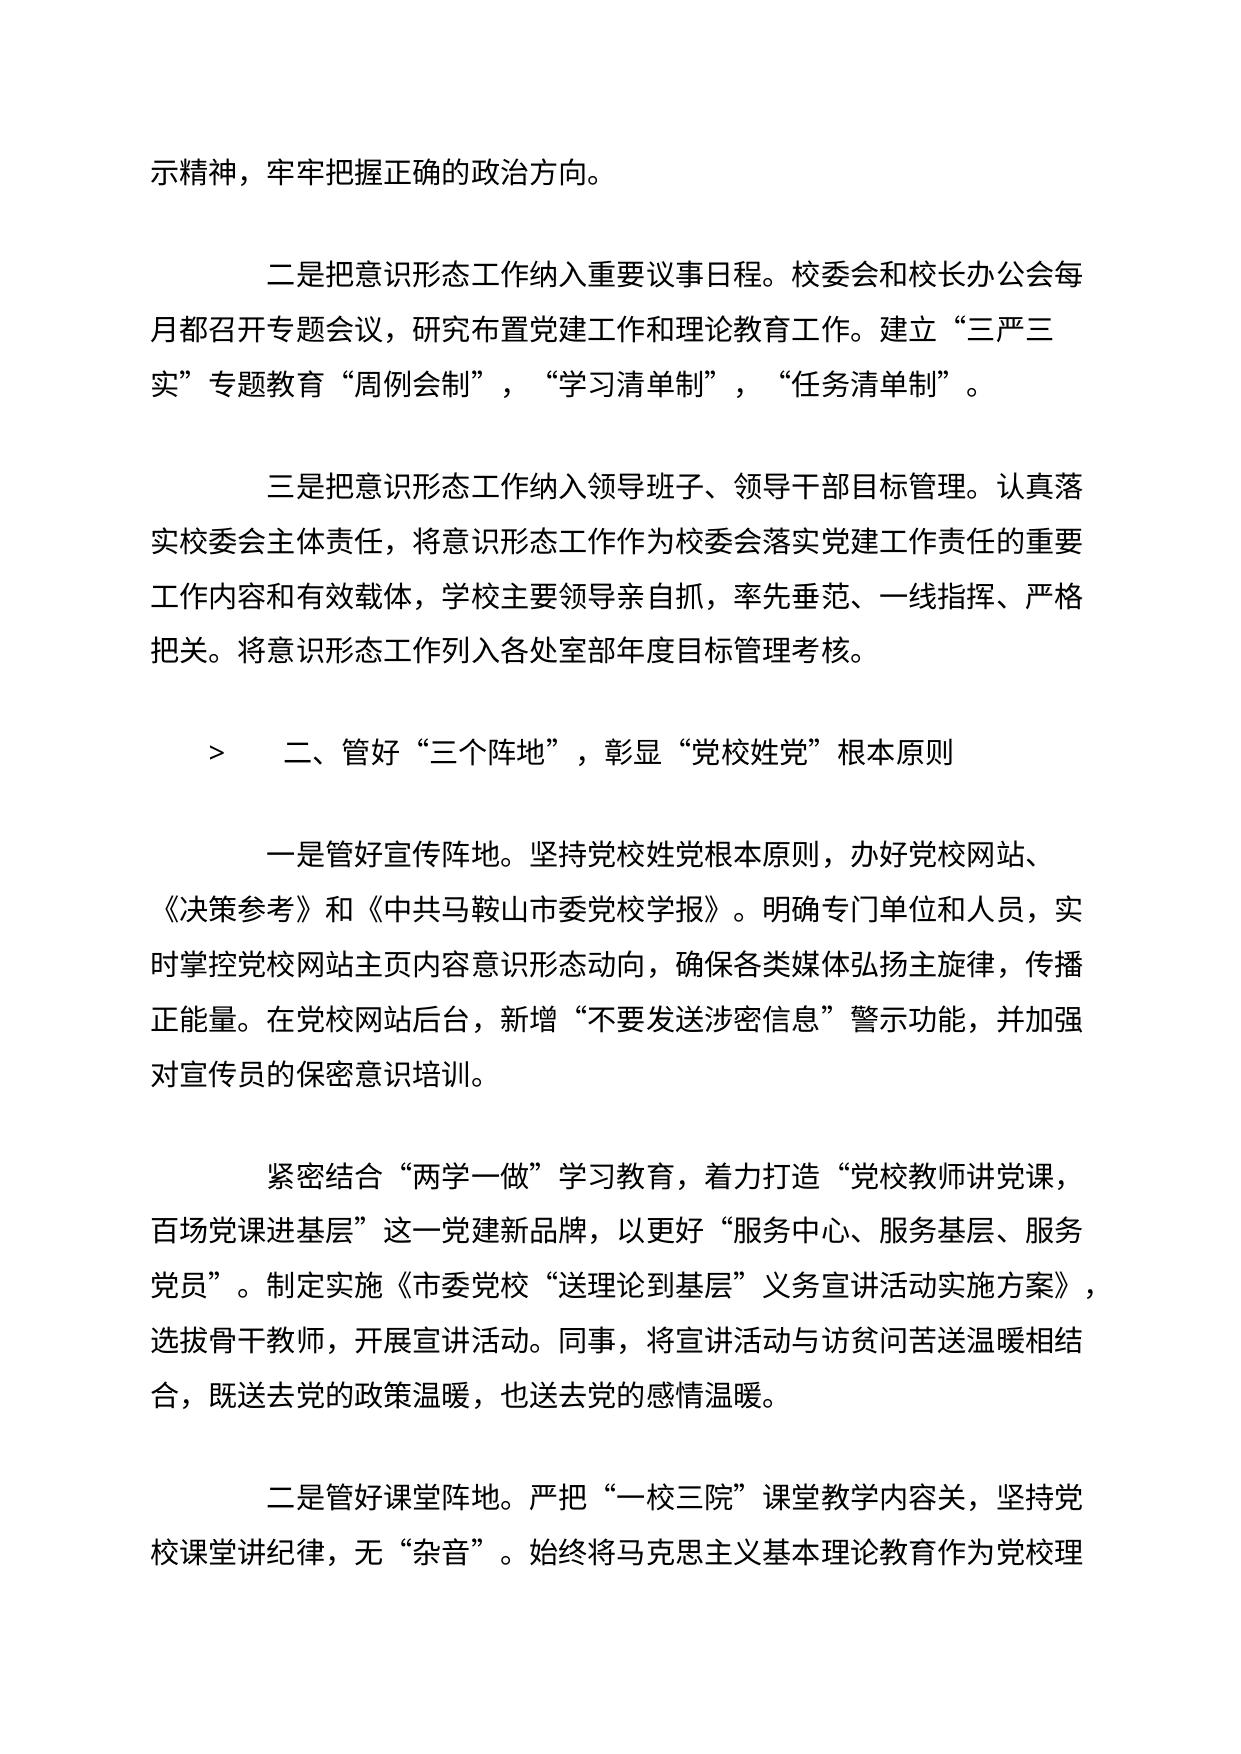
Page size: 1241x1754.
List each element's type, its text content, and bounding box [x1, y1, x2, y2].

text 一是管好宣传阵地。坚持党校姓党根本原则，办好党校网站、《决策参考》和《中共马鞍山市委党校学报》。明确专门单位和人员，实时掌控党校网站主页内容意识形态动向，确保各类媒体弘扬主旋律，传播正能量。在党校网站后台，新增“不要发送涉密信息”警示功能，并加强对宣传员的保密意识培训。 [150, 832, 1090, 1094]
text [150, 1474, 1090, 1572]
text > 二、管好“三个阵地”，彰显“党校姓党”根本原则 [150, 730, 1090, 772]
text 二是把意识形态工作纳入重要议事日程。校委会和校长办公会每月都召开专题会议，研究布置党建工作和理论教育工作。建立“三严三实”专题教育“周例会制”，“学习清单制”，“任务清单制”。 [150, 252, 1090, 404]
text 三是把意识形态工作纳入领导班子、领导干部目标管理。认真落实校委会主体责任，将意识形态工作作为校委会落实党建工作责任的重要工作内容和有效载体，学校主要领导亲自抓，率先垂范、一线指挥、严格把关。将意识形态工作列入各处室部年度目标管理考核。 [150, 463, 1090, 670]
text 紧密结合“两学一做”学习教育，着力打造“党校教师讲党课，百场党课进基层”这一党建新品牌，以更好“服务中心、服务基层、服务党员”。制定实施《市委党校“送理论到基层”义务宣讲活动实施方案》，选拔骨干教师，开展宣讲活动。同事，将宣讲活动与访贫问苦送温暖相结合，既送去党的政策温暖，也送去党的感情温暖。 [150, 1153, 1090, 1415]
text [150, 150, 1090, 192]
